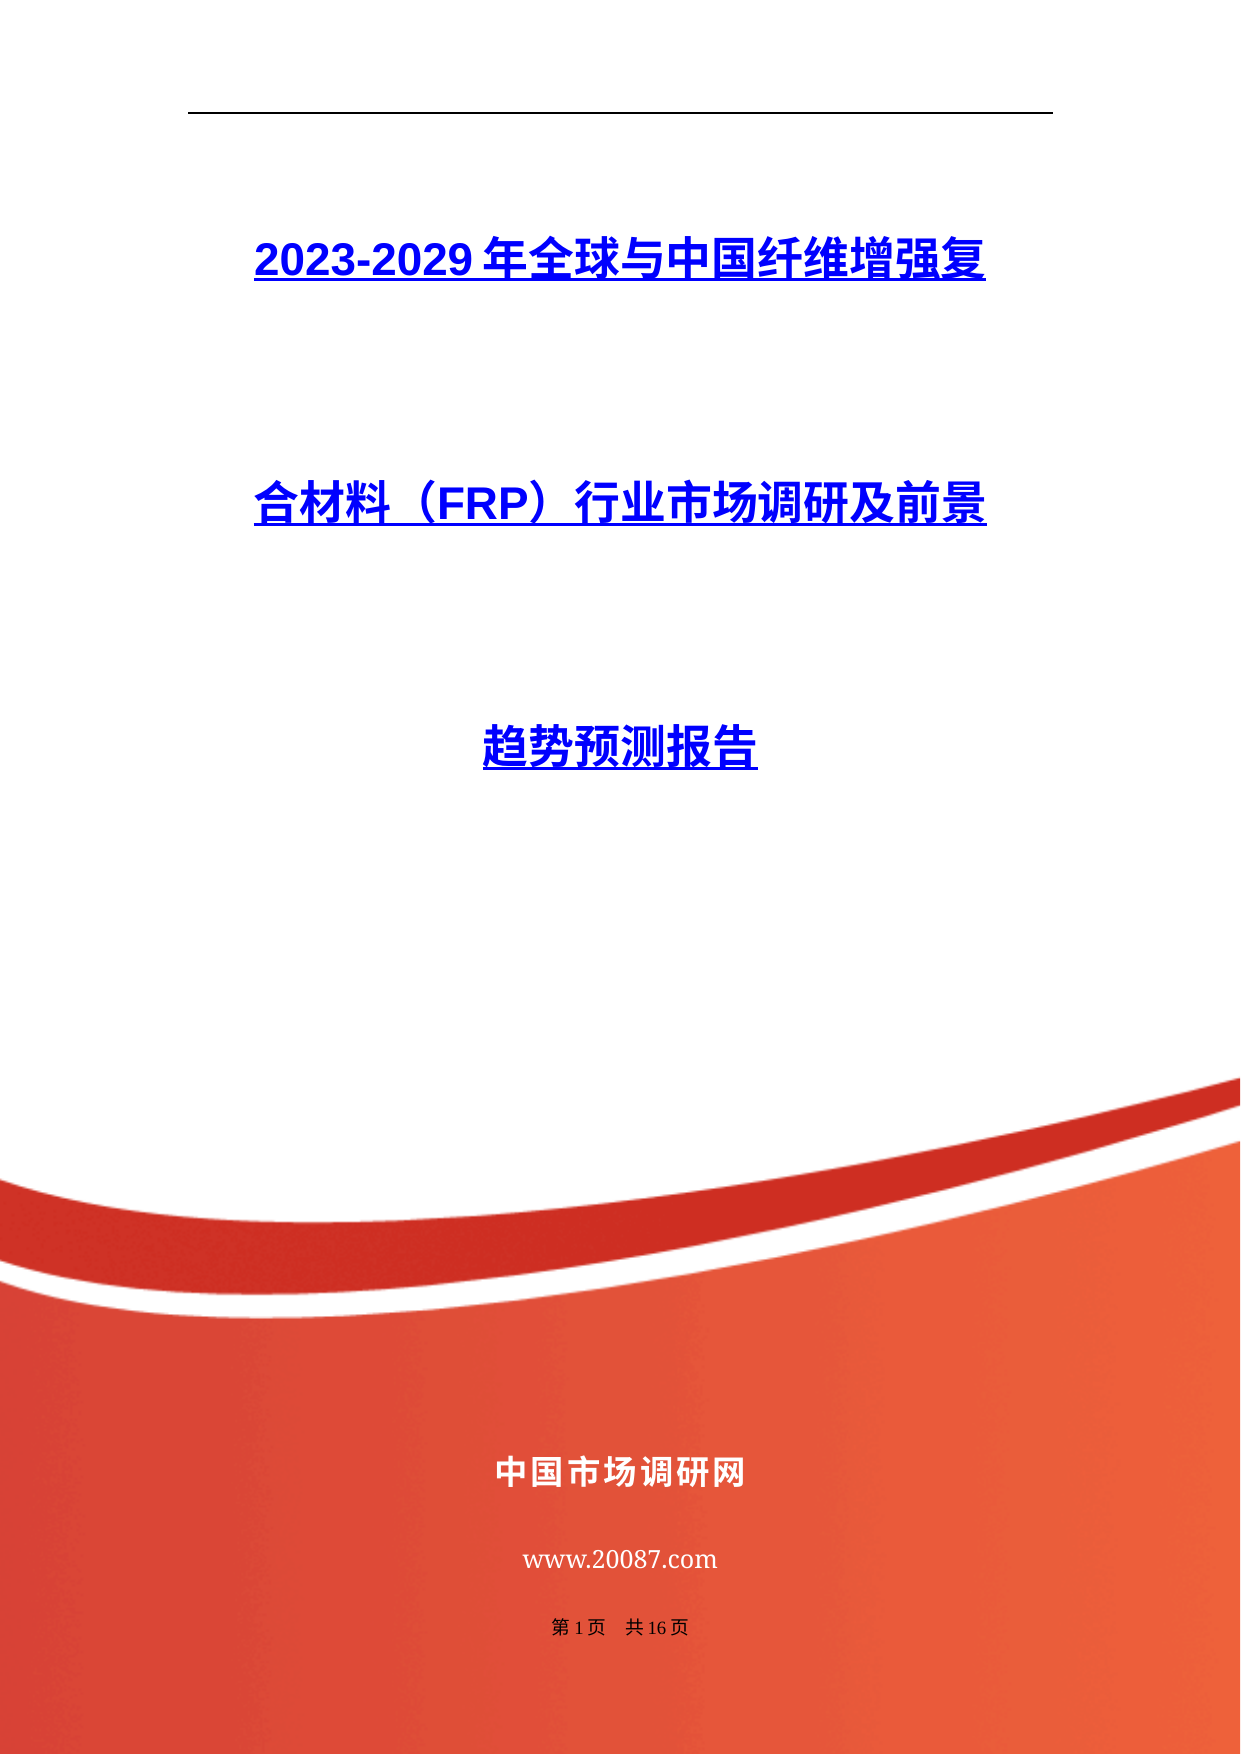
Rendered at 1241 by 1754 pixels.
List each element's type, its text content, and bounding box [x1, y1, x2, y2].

picture [0, 1006, 1241, 1754]
text www.20087.com [187, 1526, 1053, 1591]
table_header 2023-2029年全球与中国纤维增强复合材料（FRP）行业市场调研及前景趋势预测报告 [188, 207, 1053, 871]
subtitle 中国市场调研网 [187, 1437, 1053, 1502]
